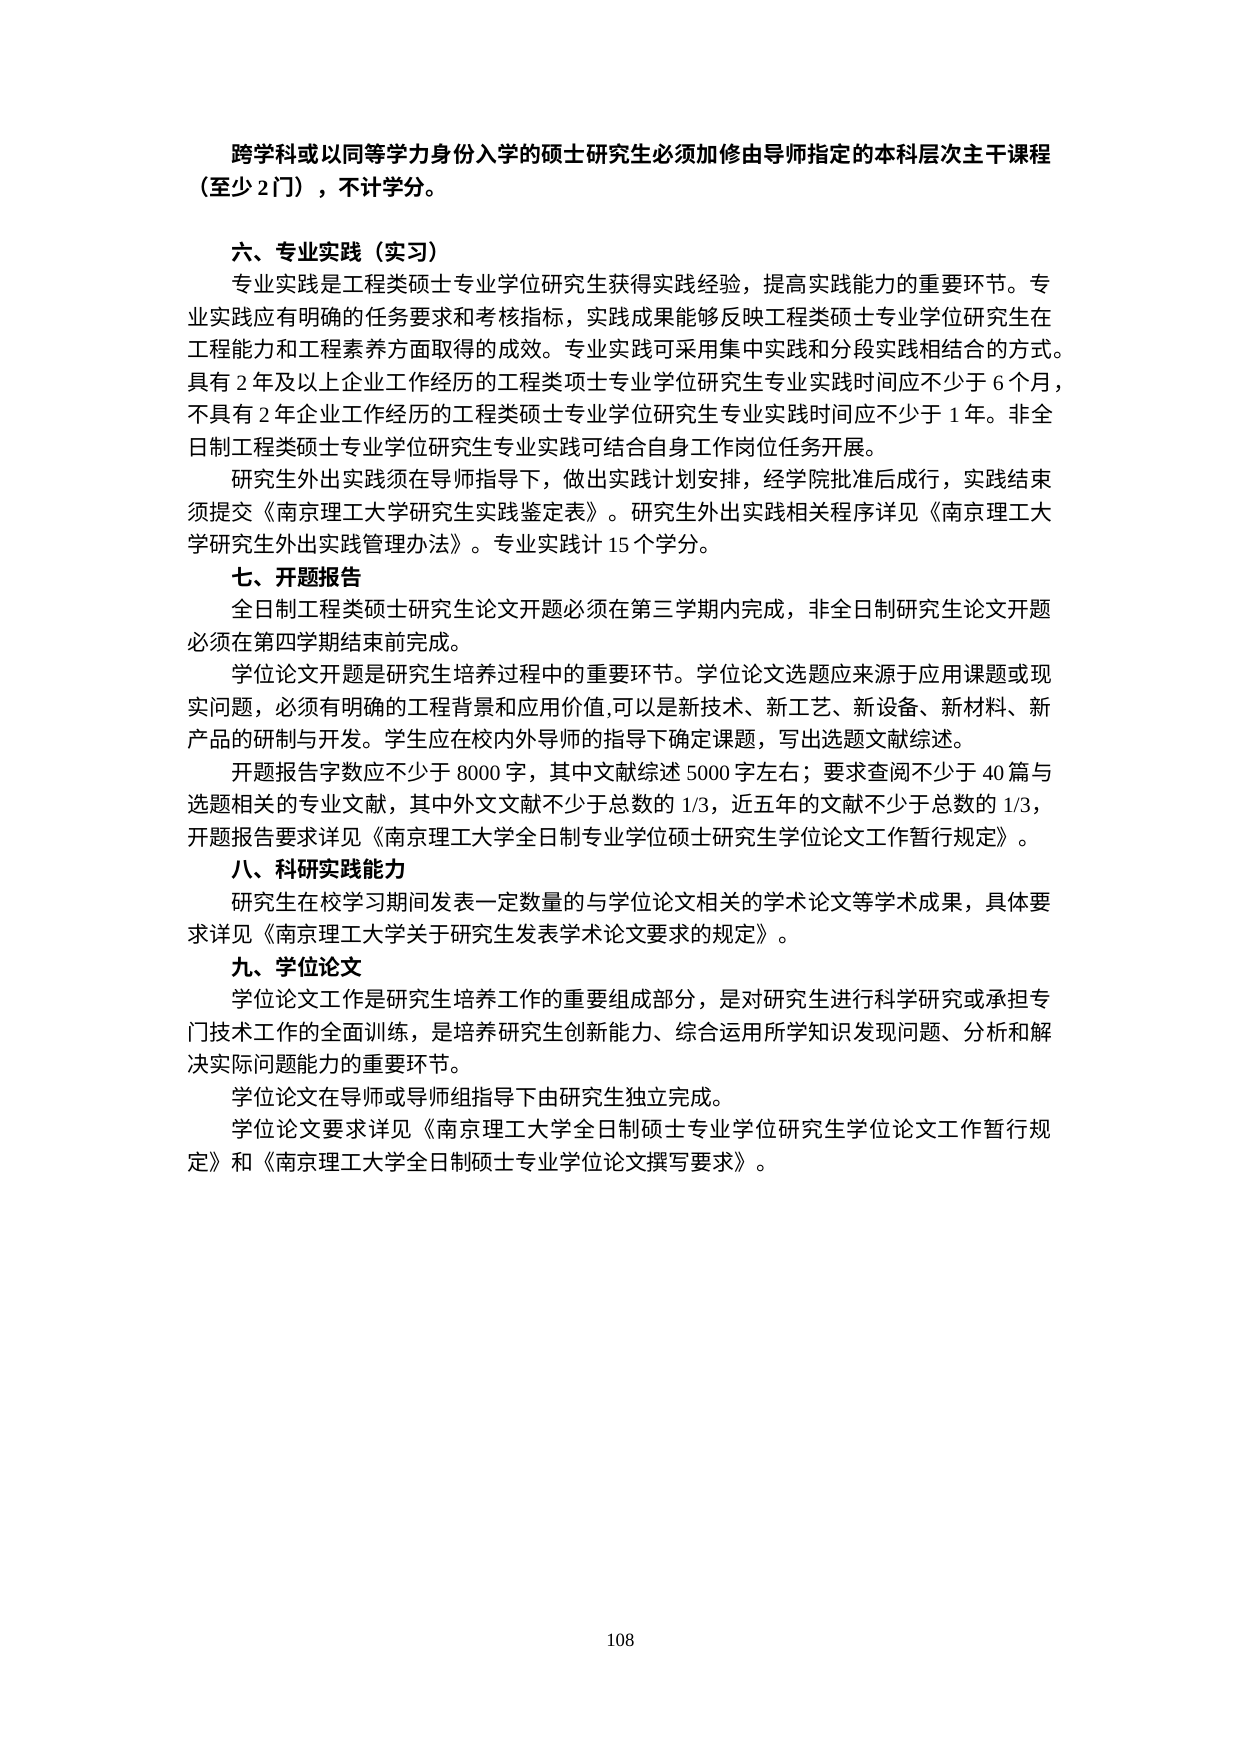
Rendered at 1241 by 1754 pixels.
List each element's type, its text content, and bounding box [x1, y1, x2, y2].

text 学位论文开题是研究生培养过程中的重要环节。学位论文选题应来源于应用课题或现实问题，必须有明确的工程背景和应用价值,可以是新技术、新工艺、新设备、新材料、新产品的研制与开发。学生应在校内外导师的指导下确定课题，写出选题文献综述。 [187, 657, 1053, 754]
text 研究生在校学习期间发表一定数量的与学位论文相关的学术论文等学术成果，具体要求详见《南京理工大学关于研究生发表学术论文要求的规定》。 [187, 884, 1053, 949]
text 全日制工程类硕士研究生论文开题必须在第三学期内完成，非全日制研究生论文开题必须在第四学期结束前完成。 [187, 592, 1053, 657]
text 六、专业实践（实习） [187, 234, 1053, 267]
text 八、科研实践能力 [187, 852, 1053, 884]
text 跨学科或以同等学力身份入学的硕士研究生必须加修由导师指定的本科层次主干课程（至少2门），不计学分。 [187, 137, 1053, 202]
text 专业实践是工程类硕士专业学位研究生获得实践经验，提高实践能力的重要环节。专业实践应有明确的任务要求和考核指标，实践成果能够反映工程类硕士专业学位研究生在工程能力和工程素养方面取得的成效。专业实践可采用集中实践和分段实践相结合的方式。具有2年及以上企业工作经历的工程类项士专业学位研究生专业实践时间应不少于6个月，不具有2年企业工作经历的工程类硕士专业学位研究生专业实践时间应不少于1年。非全日制工程类硕士专业学位研究生专业实践可结合自身工作岗位任务开展。 [187, 267, 1053, 462]
text 学位论文要求详见《南京理工大学全日制硕士专业学位研究生学位论文工作暂行规定》和《南京理工大学全日制硕士专业学位论文撰写要求》。 [187, 1112, 1053, 1177]
text 开题报告字数应不少于8000字，其中文献综述5000字左右；要求查阅不少于40篇与选题相关的专业文献，其中外文文献不少于总数的1/3，近五年的文献不少于总数的1/3，开题报告要求详见《南京理工大学全日制专业学位硕士研究生学位论文工作暂行规定》。 [187, 754, 1053, 852]
text 学位论文在导师或导师组指导下由研究生独立完成。 [187, 1079, 1053, 1112]
text 九、学位论文 [187, 949, 1053, 982]
text 研究生外出实践须在导师指导下，做出实践计划安排，经学院批准后成行，实践结束须提交《南京理工大学研究生实践鉴定表》。研究生外出实践相关程序详见《南京理工大学研究生外出实践管理办法》。专业实践计15个学分。 [187, 462, 1053, 559]
text 学位论文工作是研究生培养工作的重要组成部分，是对研究生进行科学研究或承担专门技术工作的全面训练，是培养研究生创新能力、综合运用所学知识发现问题、分析和解决实际问题能力的重要环节。 [187, 982, 1053, 1079]
text 七、开题报告 [187, 559, 1053, 592]
